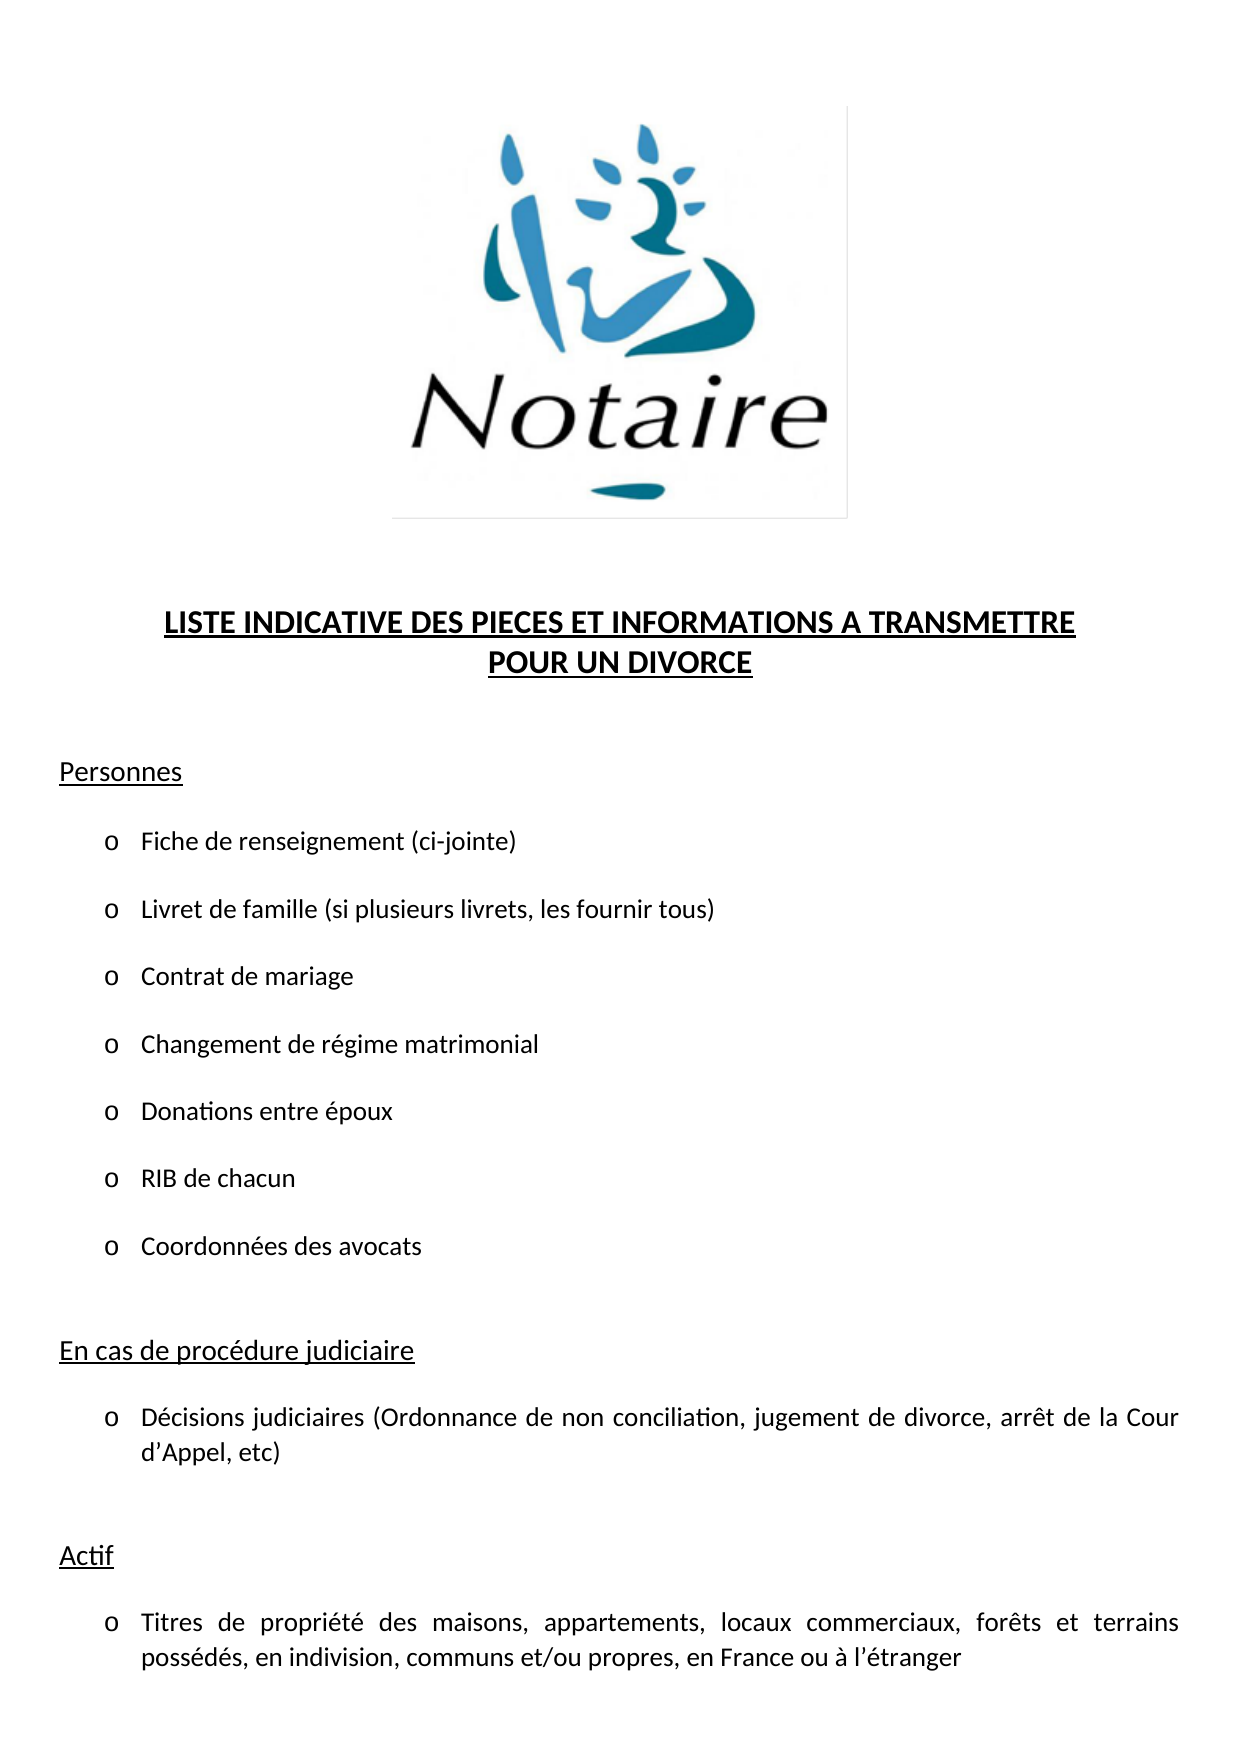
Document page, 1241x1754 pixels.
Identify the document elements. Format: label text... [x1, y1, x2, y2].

list Donations entre époux [103, 1094, 1181, 1128]
list Décisions judiciaires (Ordonnance de non conciliation, jugement de divorce, arrêt de la Cour d’Appel, etc) [103, 1401, 1181, 1468]
picture [392, 106, 849, 520]
text Actif [59, 1537, 1181, 1572]
list Livret de famille (si plusieurs livrets, les fournir tous) [103, 892, 1181, 926]
list RIB de chacun [103, 1162, 1181, 1196]
list Fiche de renseignement (ci-jointe) [103, 824, 1181, 859]
list Contrat de mariage [103, 959, 1181, 994]
list Coordonnées des avocats [103, 1229, 1181, 1263]
text En cas de procédure judiciaire [59, 1332, 1181, 1368]
table_header LISTE INDICATIVE DES PIECES ET INFORMATIONS A TRANSMETTRE POUR UN DIVORCE [140, 71, 1100, 753]
list Titres de propriété des maisons, appartements, locaux commerciaux, forêts et terrains possédés, en indivision, communs et/ou propres, en France ou à l’étranger [103, 1605, 1181, 1673]
text Personnes [59, 753, 1181, 789]
list Changement de régime matrimonial [103, 1027, 1181, 1061]
